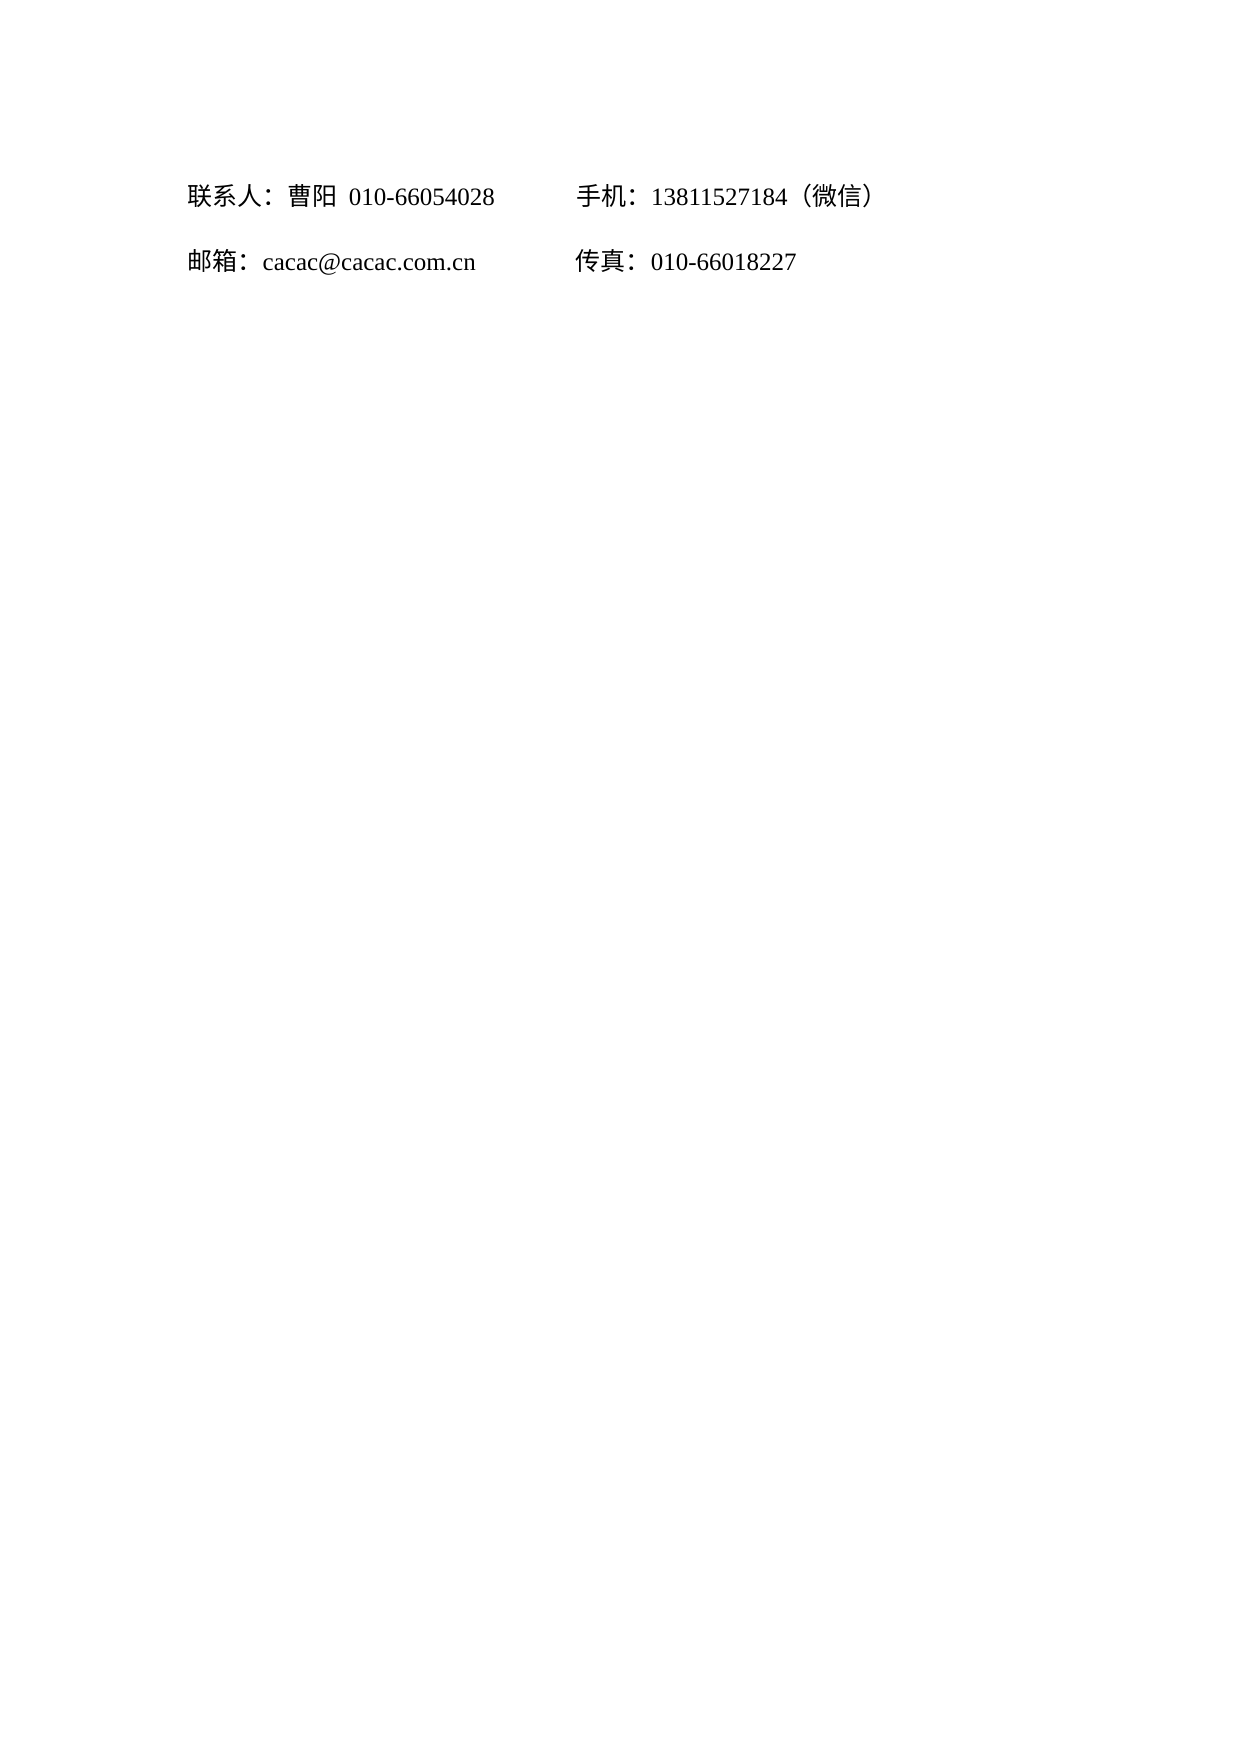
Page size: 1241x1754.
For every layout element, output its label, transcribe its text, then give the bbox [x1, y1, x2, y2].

text 邮箱：cacac@cacac.com.cn 传真：010-66018227 [187, 227, 1053, 292]
text 联系人：曹阳 010-66054028 手机：13811527184（微信） [187, 162, 1053, 227]
